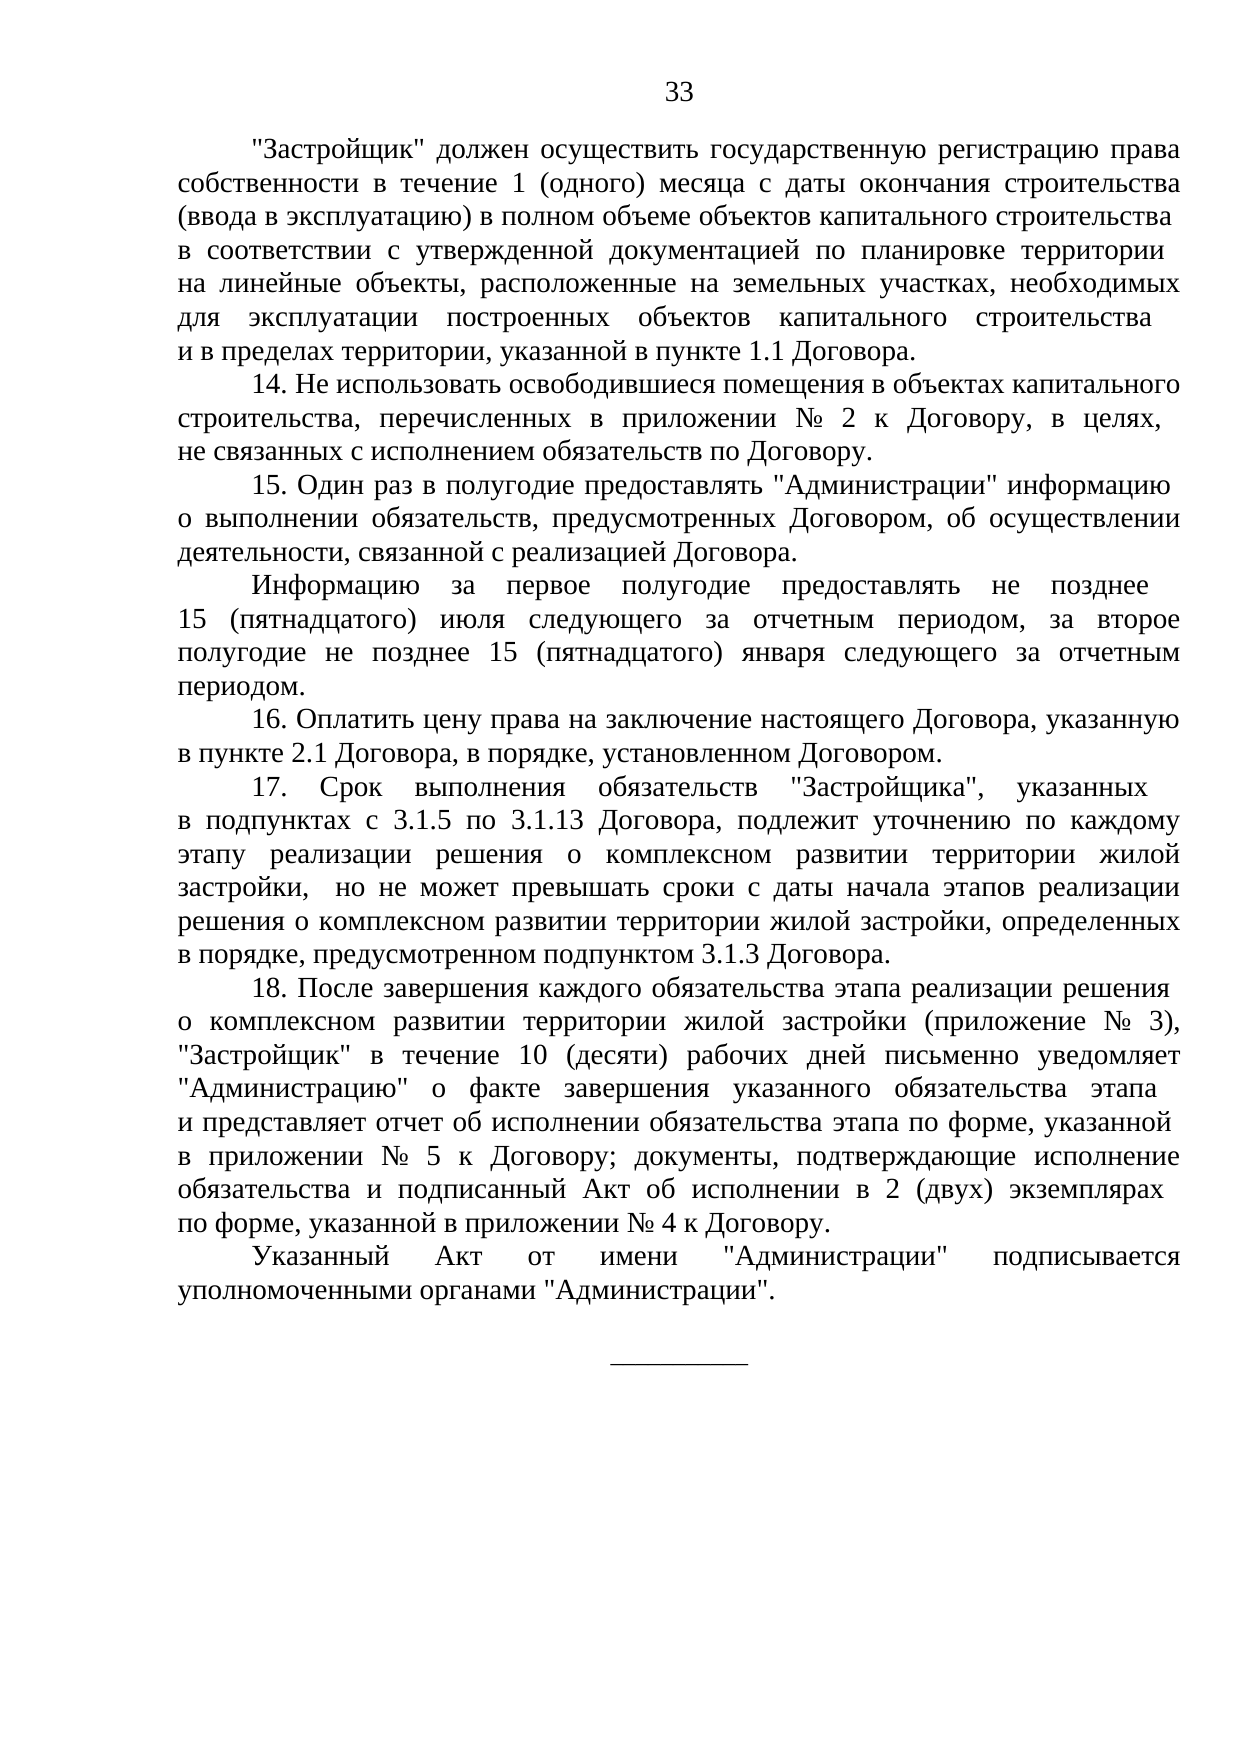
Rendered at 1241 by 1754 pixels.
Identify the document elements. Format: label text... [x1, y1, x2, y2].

text ___________ [177, 1339, 1181, 1368]
text Указанный Акт от имени "Администрации" подписывается уполномоченными органами "Администрации". [177, 1238, 1181, 1305]
text Информацию за первое полугодие предоставлять не позднее 15 (пятнадцатого) июля следующего за отчетным периодом, за второе полугодие не позднее 15 (пятнадцатого) января следующего за отчетным периодом. [177, 567, 1181, 702]
text 16. Оплатить цену права на заключение настоящего Договора, указанную в пункте 2.1 Договора, в порядке, установленном Договором. [177, 702, 1181, 769]
text 18. После завершения каждого обязательства этапа реализации решения о комплексном развитии территории жилой застройки (приложение № 3), "Застройщик" в течение 10 (десяти) рабочих дней письменно уведомляет "Администрацию" о факте завершения указанного обязательства этапа и представляет отчет об исполнении обязательства этапа по форме, указанной в приложении № 5 к Договору; документы, подтверждающие исполнение обязательства и подписанный Акт об исполнении в 2 (двух) экземплярах по форме, указанной в приложении № 4 к Договору. [177, 970, 1181, 1238]
text "Застройщик" должен осуществить государственную регистрацию права собственности в течение 1 (одного) месяца с даты окончания строительства (ввода в эксплуатацию) в полном объеме объектов капитального строительства в соответствии с утвержденной документацией по планировке территории на линейные объекты, расположенные на земельных участках, необходимых для эксплуатации построенных объектов капитального строительства и в пределах территории, указанной в пункте 1.1 Договора. [177, 131, 1181, 366]
text 17. Срок выполнения обязательств "Застройщика", указанных в подпунктах с 3.1.5 по 3.1.13 Договора, подлежит уточнению по каждому этапу реализации решения о комплексном развитии территории жилой застройки, но не может превышать сроки с даты начала этапов реализации решения о комплексном развитии территории жилой застройки, определенных в порядке, предусмотренном подпунктом 3.1.3 Договора. [177, 769, 1181, 970]
text 14. Не использовать освободившиеся помещения в объектах капитального строительства, перечисленных в приложении № 2 к Договору, в целях, не связанных с исполнением обязательств по Договору. [177, 366, 1181, 467]
text 15. Один раз в полугодие предоставлять "Администрации" информацию о выполнении обязательств, предусмотренных Договором, об осуществлении деятельности, связанной с реализацией Договора. [177, 467, 1181, 567]
